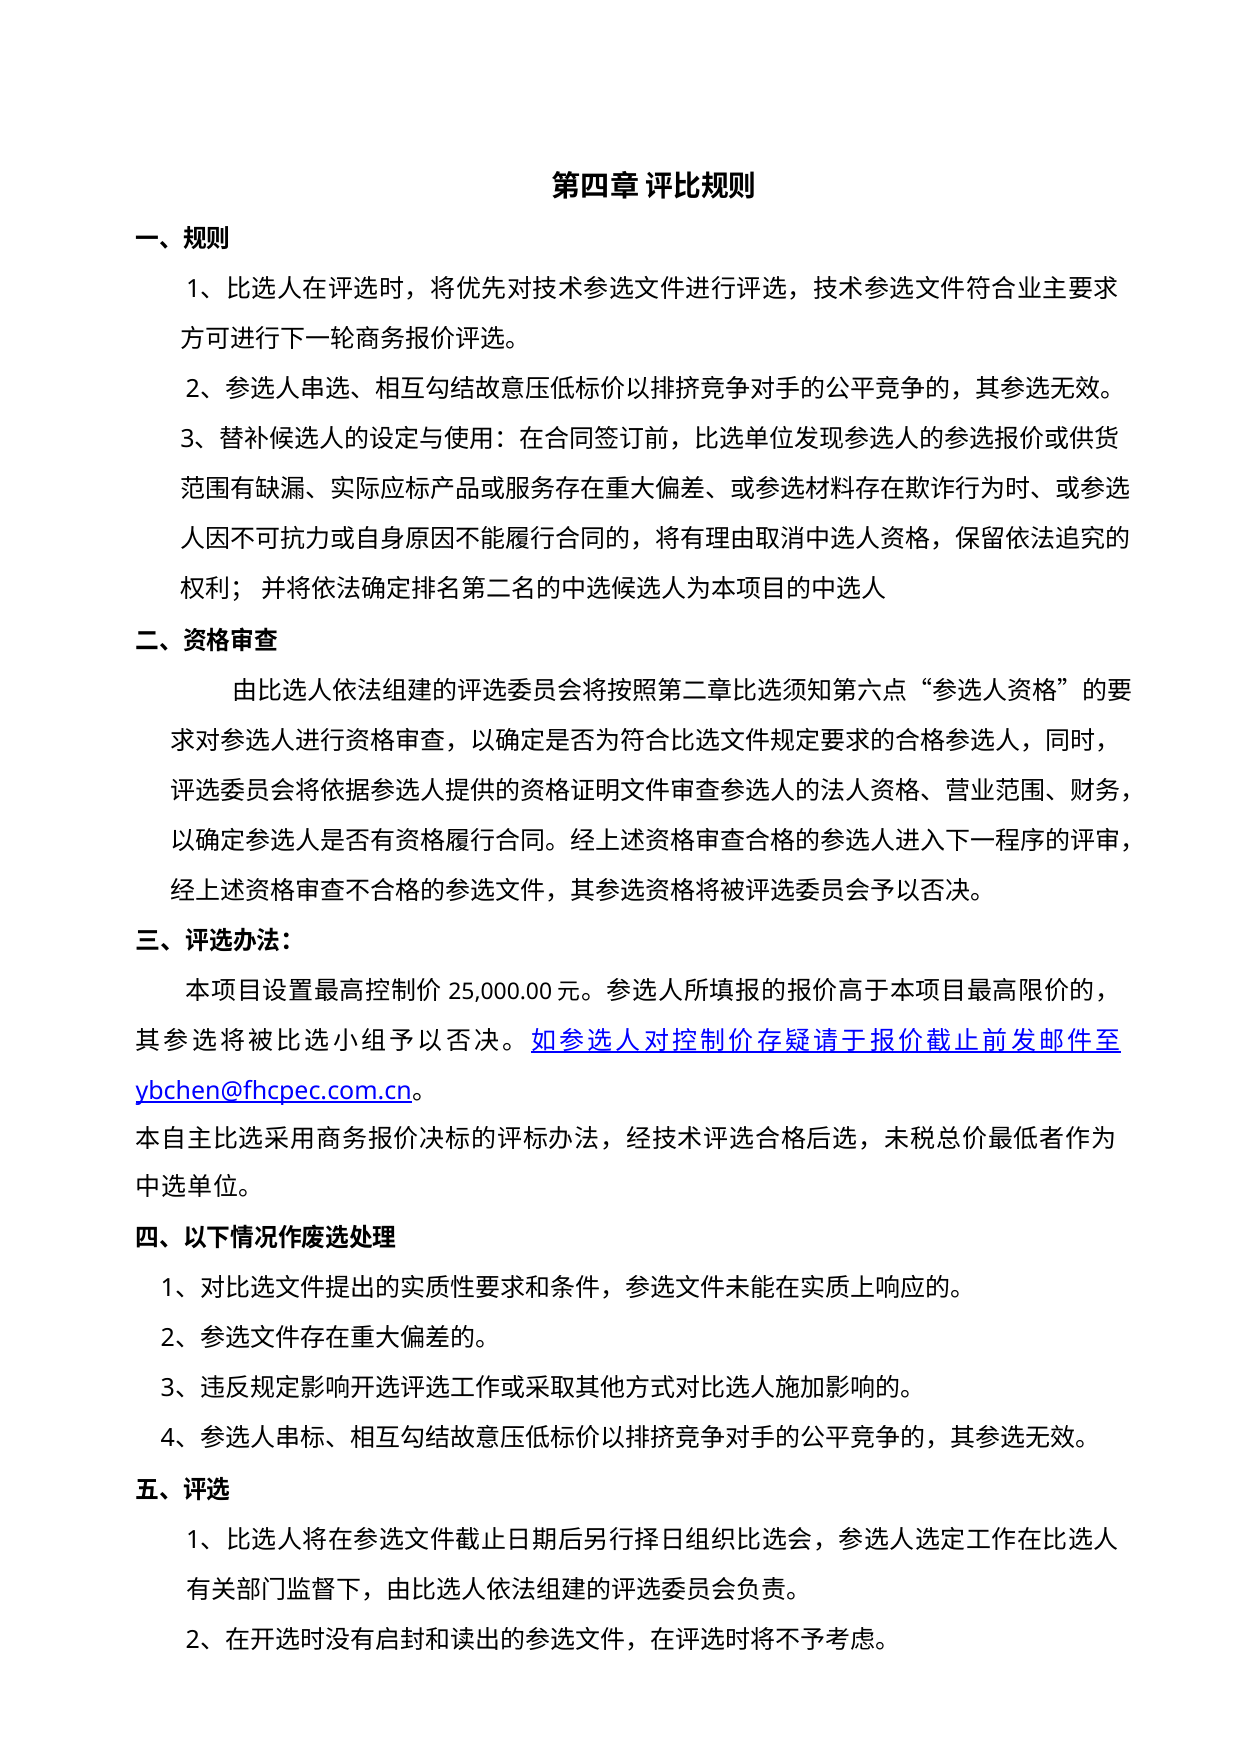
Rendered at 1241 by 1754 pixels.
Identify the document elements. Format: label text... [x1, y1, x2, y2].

text 2、在开选时没有启封和读出的参选文件，在评选时将不予考虑。 [135, 1608, 1121, 1658]
text 三、评选办法： [135, 909, 1134, 959]
text 四、以下情况作废选处理 [135, 1207, 1134, 1257]
text 4、参选人串标、相互勾结故意压低标价以排挤竞争对手的公平竞争的，其参选无效。 [135, 1407, 1121, 1457]
text 2、参选文件存在重大偏差的。 [135, 1307, 1121, 1357]
text 本项目设置最高控制价25,000.00元。参选人所填报的报价高于本项目最高限价的，其参选将被比选小组予以否决。如参选人对控制价存疑请于报价截止前发邮件至ybchen@fhcpec.com.cn。 [135, 959, 1121, 1109]
text 3、替补候选人的设定与使用：在合同签订前，比选单位发现参选人的参选报价或供货范围有缺漏、实际应标产品或服务存在重大偏差、或参选材料存在欺诈行为时、或参选人因不可抗力或自身原因不能履行合同的，将有理由取消中选人资格，保留依法追究的权利； 并将依法确定排名第二名的中选候选人为本项目的中选人 [180, 408, 1134, 608]
text 由比选人依法组建的评选委员会将按照第二章比选须知第六点“参选人资格”的要求对参选人进行资格审查，以确定是否为符合比选文件规定要求的合格参选人，同时，评选委员会将依据参选人提供的资格证明文件审查参选人的法人资格、营业范围、财务，以确定参选人是否有资格履行合同。经上述资格审查合格的参选人进入下一程序的评审，经上述资格审查不合格的参选文件，其参选资格将被评选委员会予以否决。 [170, 659, 1134, 909]
subtitle 第四章 评比规则 [173, 156, 1134, 206]
text 1、对比选文件提出的实质性要求和条件，参选文件未能在实质上响应的。 [135, 1257, 1121, 1307]
text 二、资格审查 [135, 609, 1134, 659]
text 五、评选 [135, 1458, 1134, 1508]
text 1、比选人在评选时，将优先对技术参选文件进行评选，技术参选文件符合业主要求方可进行下一轮商务报价评选。 [180, 258, 1121, 358]
text 2、参选人串选、相互勾结故意压低标价以排挤竞争对手的公平竞争的，其参选无效。 [135, 358, 1121, 408]
text 1、比选人将在参选文件截止日期后另行择日组织比选会，参选人选定工作在比选人有关部门监督下，由比选人依法组建的评选委员会负责。 [186, 1508, 1121, 1608]
text 本自主比选采用商务报价决标的评标办法，经技术评选合格后选，未税总价最低者作为中选单位。 [135, 1109, 1134, 1205]
text 一、规则 [135, 208, 1134, 258]
text 3、违反规定影响开选评选工作或采取其他方式对比选人施加影响的。 [135, 1357, 1121, 1407]
